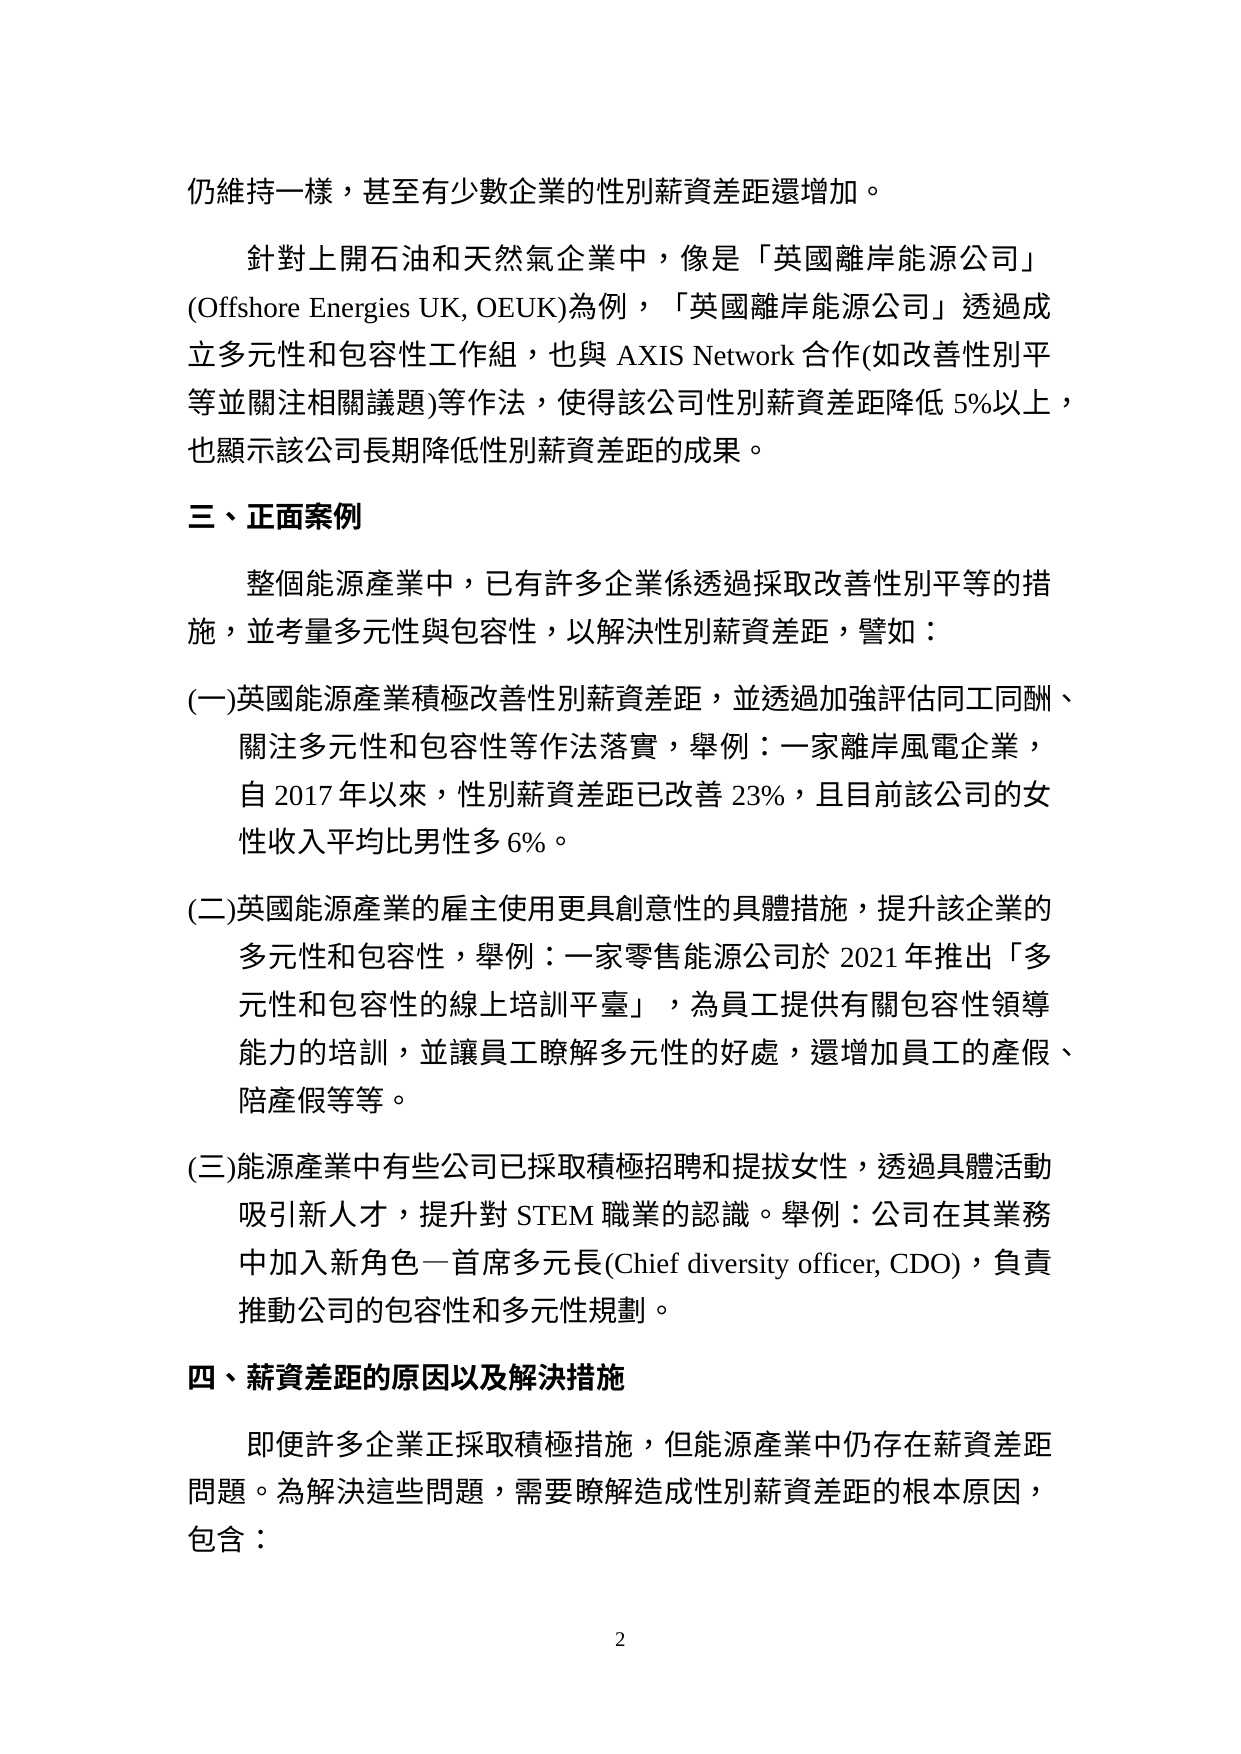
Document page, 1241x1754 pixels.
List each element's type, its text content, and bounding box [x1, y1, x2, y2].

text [187, 164, 1053, 212]
text 針對上開石油和天然氣企業中，像是「英國離岸能源公司」(Offshore Energies UK, OEUK)為例，「英國離岸能源公司」透過成立多元性和包容性工作組，也與AXIS Network合作(如改善性別平等並關注相關議題)等作法，使得該公司性別薪資差距降低5%以上，也顯示該公司長期降低性別薪資差距的成果。 [187, 231, 1053, 471]
text 即便許多企業正採取積極措施，但能源產業中仍存在薪資差距問題。為解決這些問題，需要瞭解造成性別薪資差距的根本原因，包含： [187, 1417, 1053, 1560]
text (三)能源產業中有些公司已採取積極招聘和提拔女性，透過具體活動吸引新人才，提升對STEM職業的認識。舉例：公司在其業務中加入新角色—首席多元長(Chief diversity officer, CDO)，負責推動公司的包容性和多元性規劃。 [187, 1139, 1053, 1331]
text (二)英國能源產業的雇主使用更具創意性的具體措施，提升該企業的多元性和包容性，舉例：一家零售能源公司於2021年推出「多元性和包容性的線上培訓平臺」，為員工提供有關包容性領導能力的培訓，並讓員工瞭解多元性的好處，還增加員工的產假、陪產假等等。 [187, 881, 1053, 1121]
text 四、薪資差距的原因以及解決措施 [187, 1350, 1053, 1398]
text 三、正面案例 [187, 489, 1053, 537]
text (一)英國能源產業積極改善性別薪資差距，並透過加強評估同工同酬、關注多元性和包容性等作法落實，舉例：一家離岸風電企業，自2017年以來，性別薪資差距已改善23%，且目前該公司的女性收入平均比男性多6%。 [187, 671, 1053, 862]
text 整個能源產業中，已有許多企業係透過採取改善性別平等的措施，並考量多元性與包容性，以解決性別薪資差距，譬如： [187, 556, 1053, 652]
